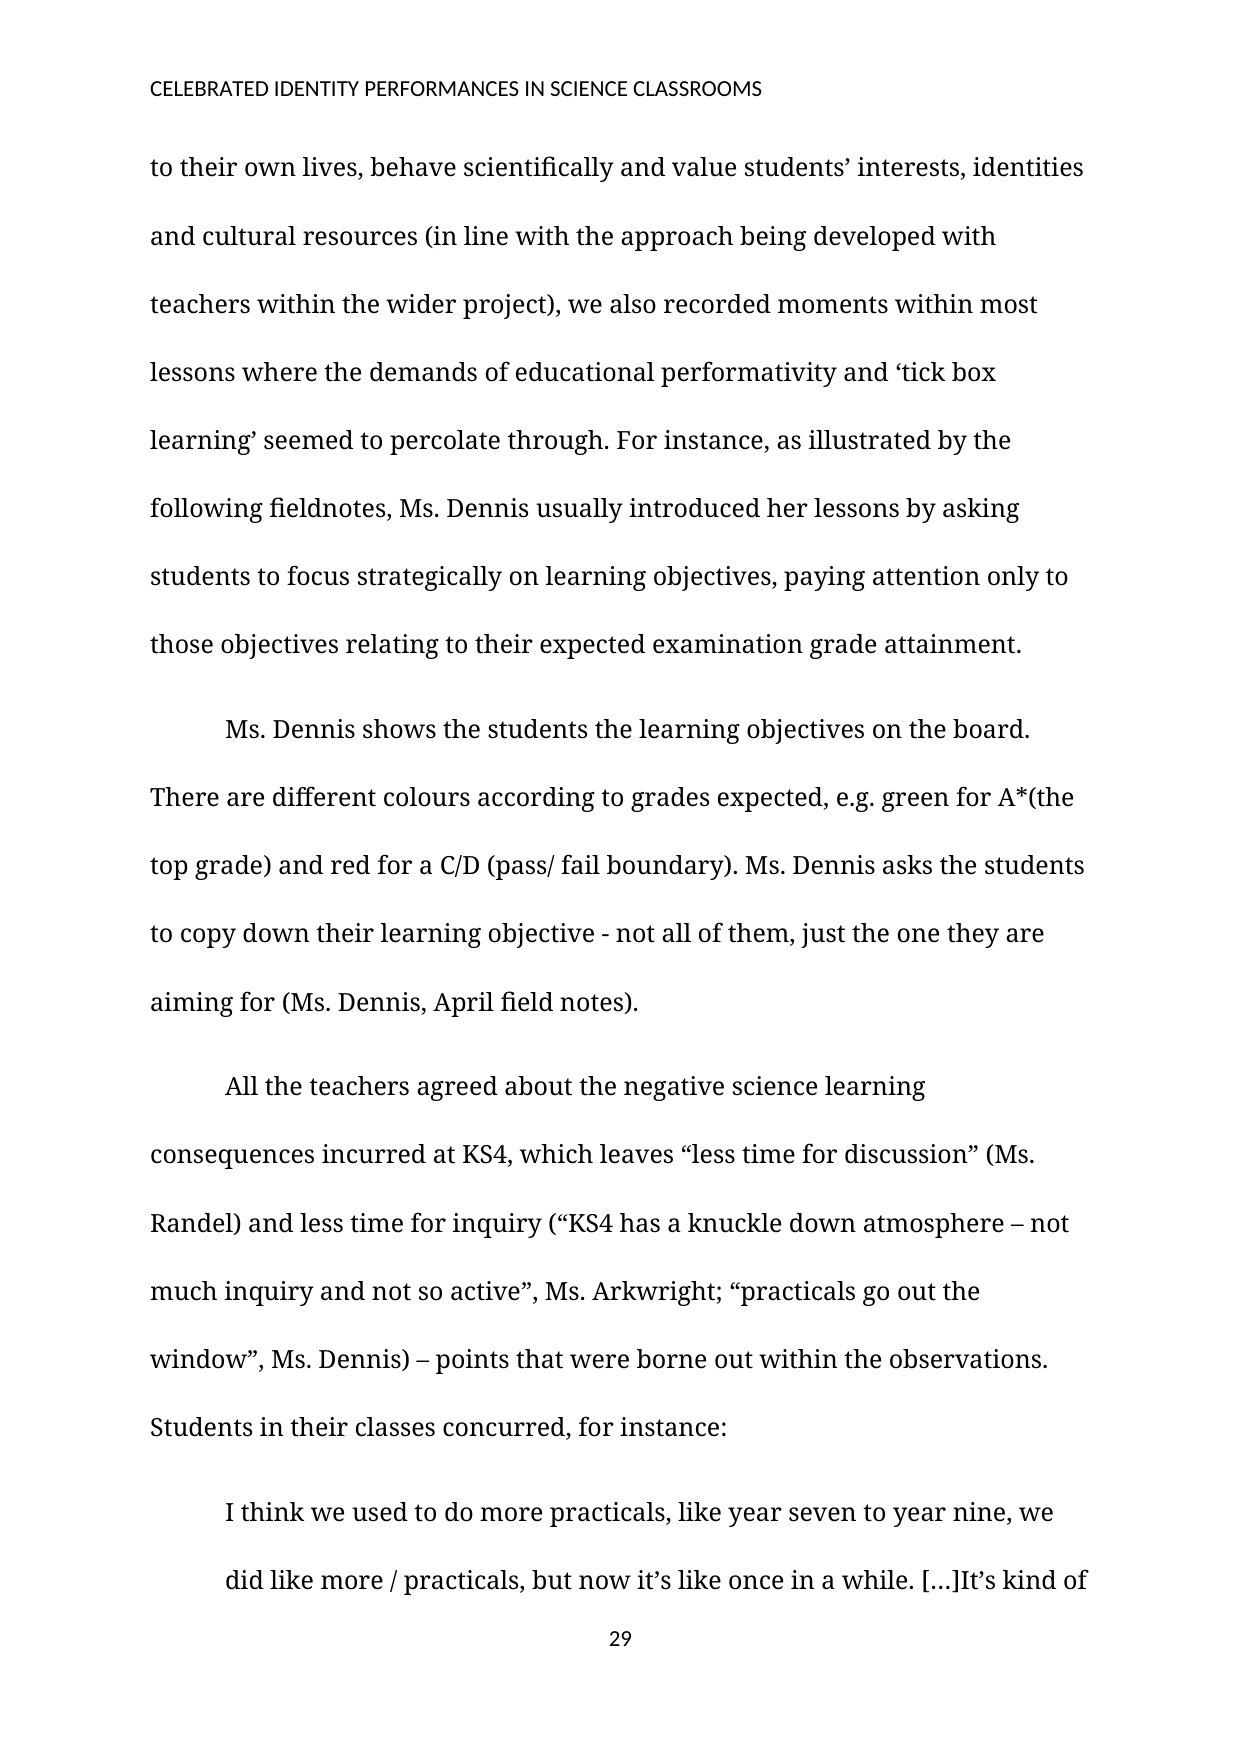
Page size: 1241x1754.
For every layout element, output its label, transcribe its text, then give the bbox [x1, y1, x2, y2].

text All the teachers agreed about the negative science learning consequences incurred at KS4, which leaves “less time for discussion” (Ms. Randel) and less time for inquiry (“KS4 has a knuckle down atmosphere – not much inquiry and not so active”, Ms. Arkwright; “practicals go out the window”, Ms. Dennis) – points that were borne out within the observations. Students in their classes concurred, for instance: [150, 1069, 1090, 1444]
text Ms. Dennis shows the students the learning objectives on the board. There are different colours according to grades expected, e.g. green for A*(the top grade) and red for a C/D (pass/ fail boundary). Ms. Dennis asks the students to copy down their learning objective - not all of them, just the one they are aiming for (Ms. Dennis, April field notes). [150, 712, 1090, 1018]
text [150, 150, 1090, 661]
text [225, 1494, 1090, 1597]
